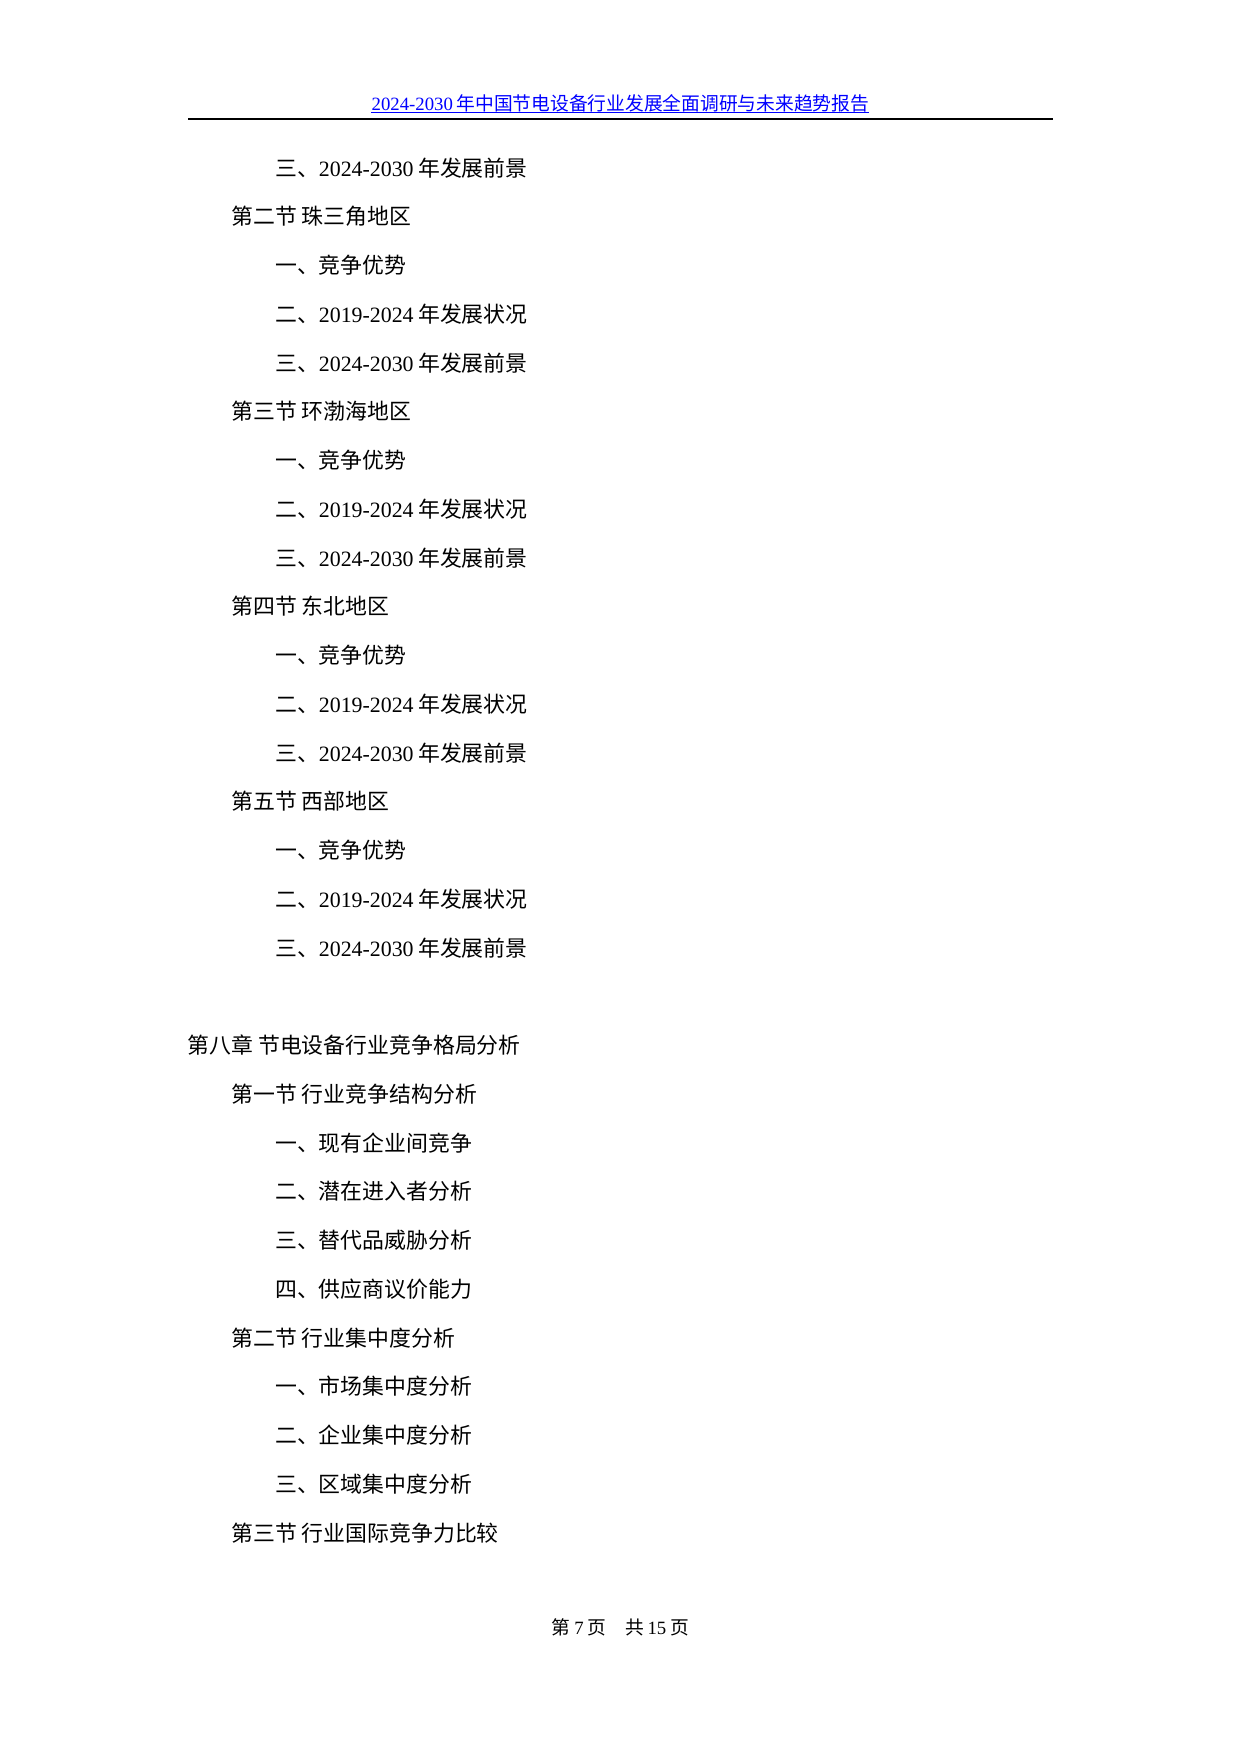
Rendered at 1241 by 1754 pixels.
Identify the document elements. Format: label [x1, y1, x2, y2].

text [187, 150, 1053, 1548]
